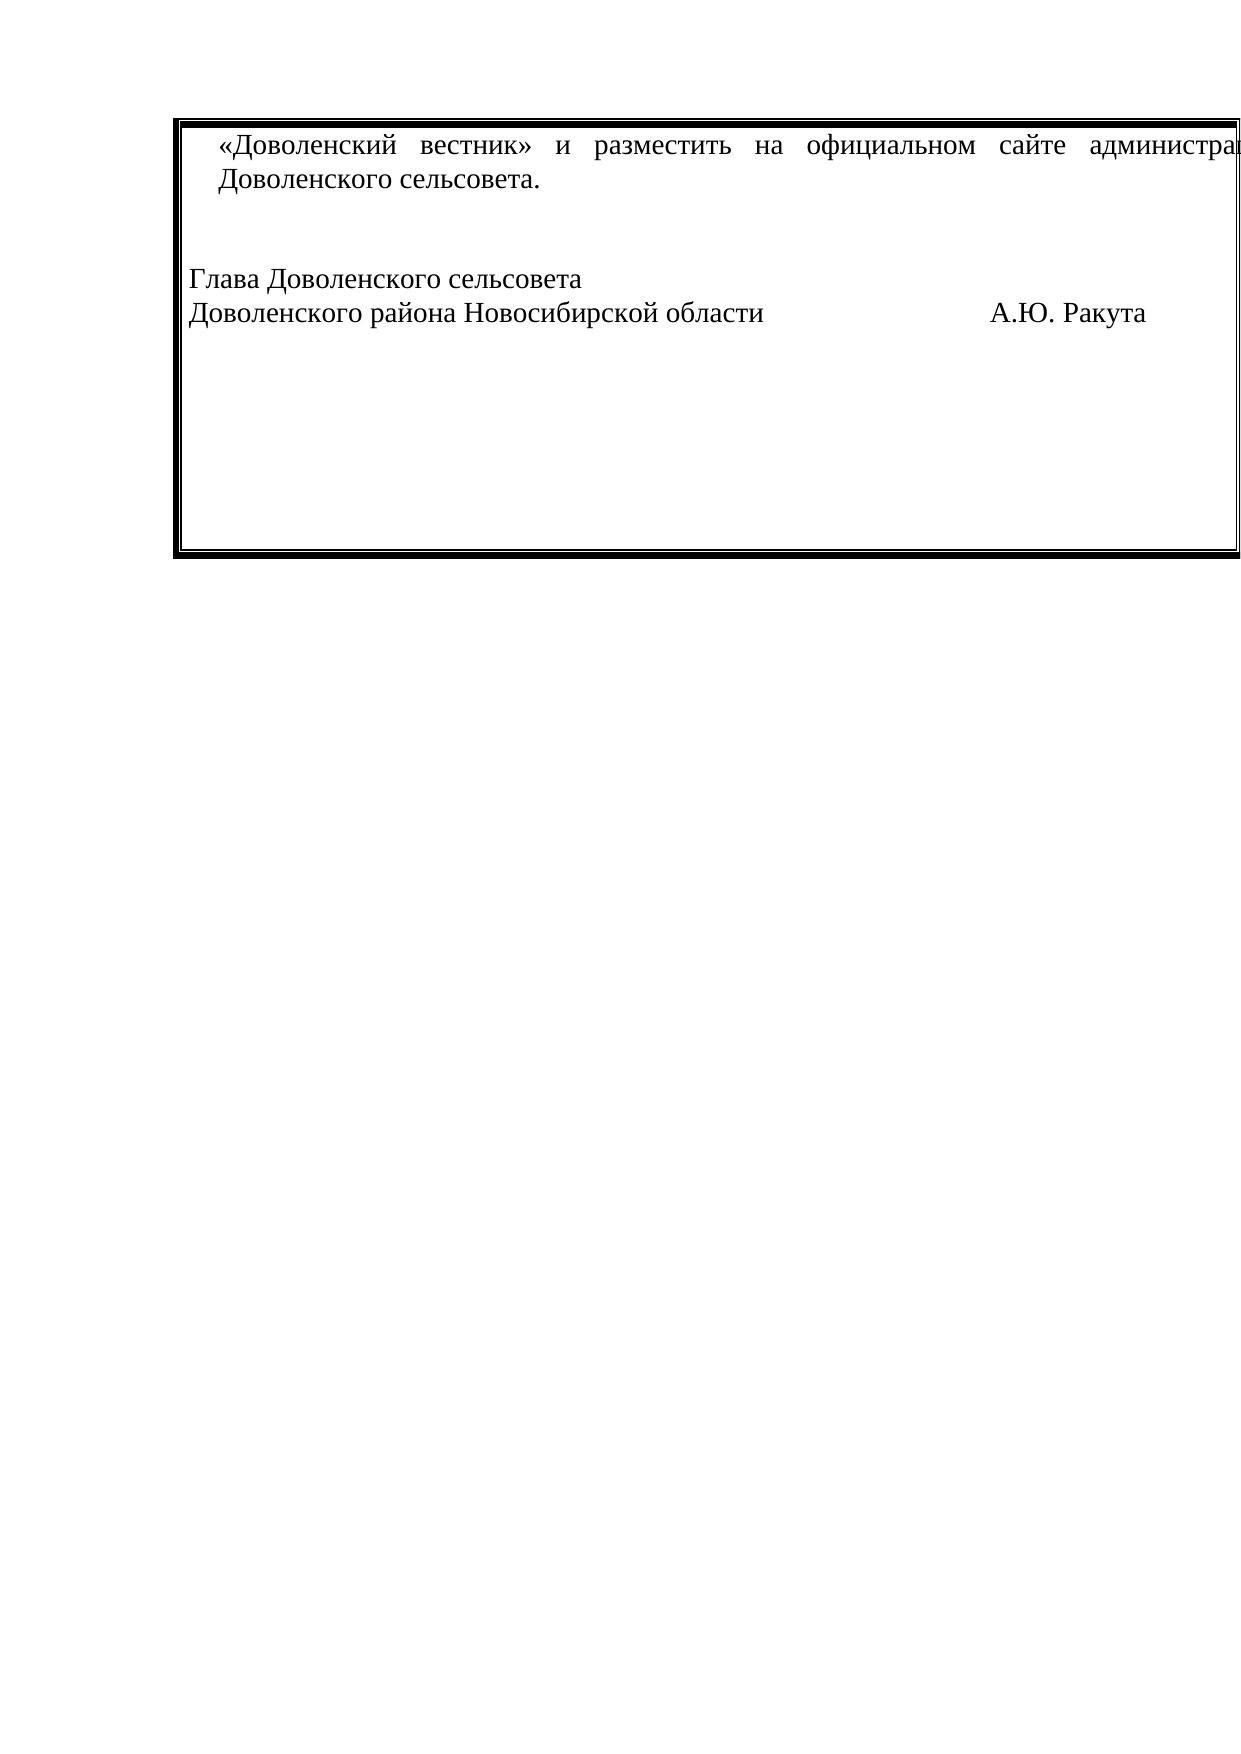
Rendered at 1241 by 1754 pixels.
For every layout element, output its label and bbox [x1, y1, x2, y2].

table_header [182, 128, 1236, 549]
